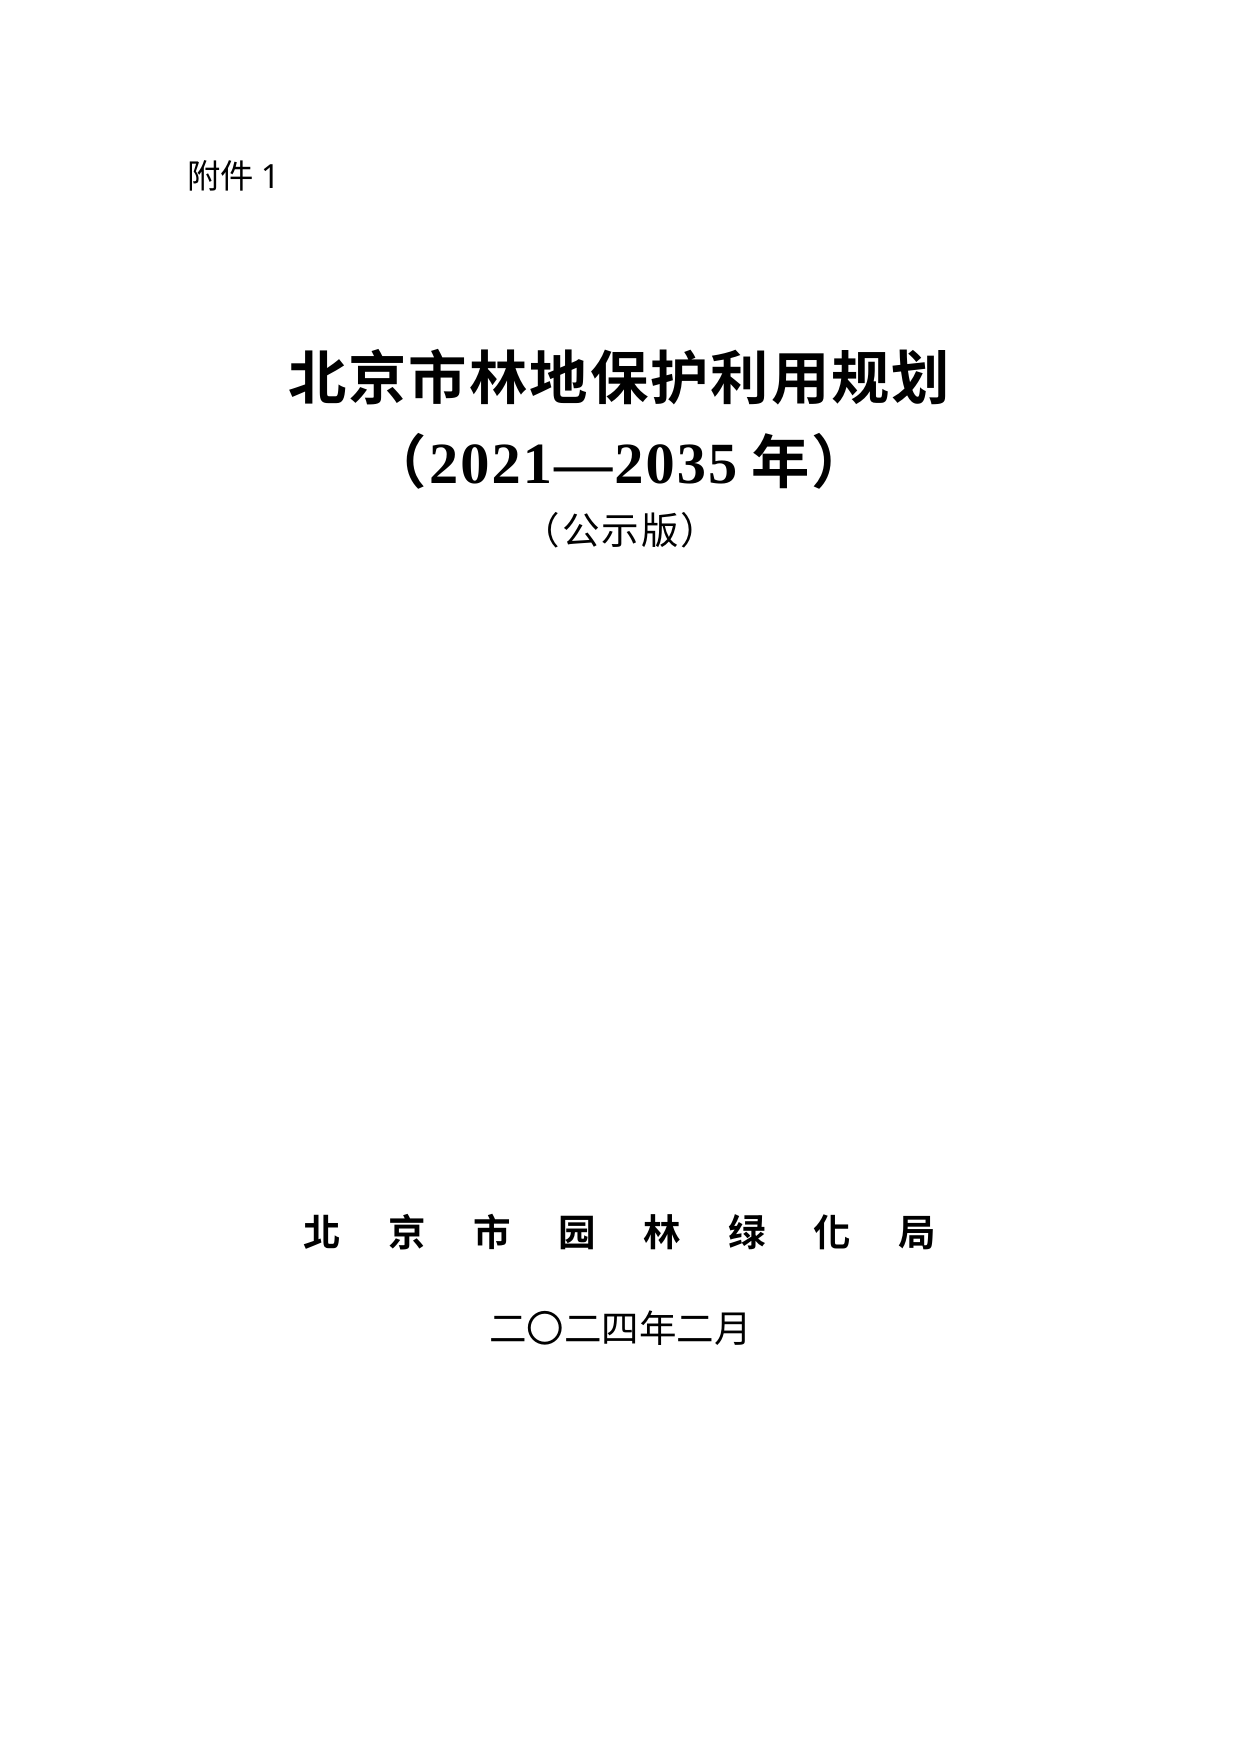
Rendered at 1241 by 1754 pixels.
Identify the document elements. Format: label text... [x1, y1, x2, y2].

text 二〇二四年二月 [187, 1293, 1053, 1355]
table_header 北京市园林绿化局 [295, 1195, 945, 1266]
text 附件1 [187, 150, 1053, 198]
text 北京市林地保护利用规划 （2021—2035年） （公示版） [187, 332, 1053, 555]
